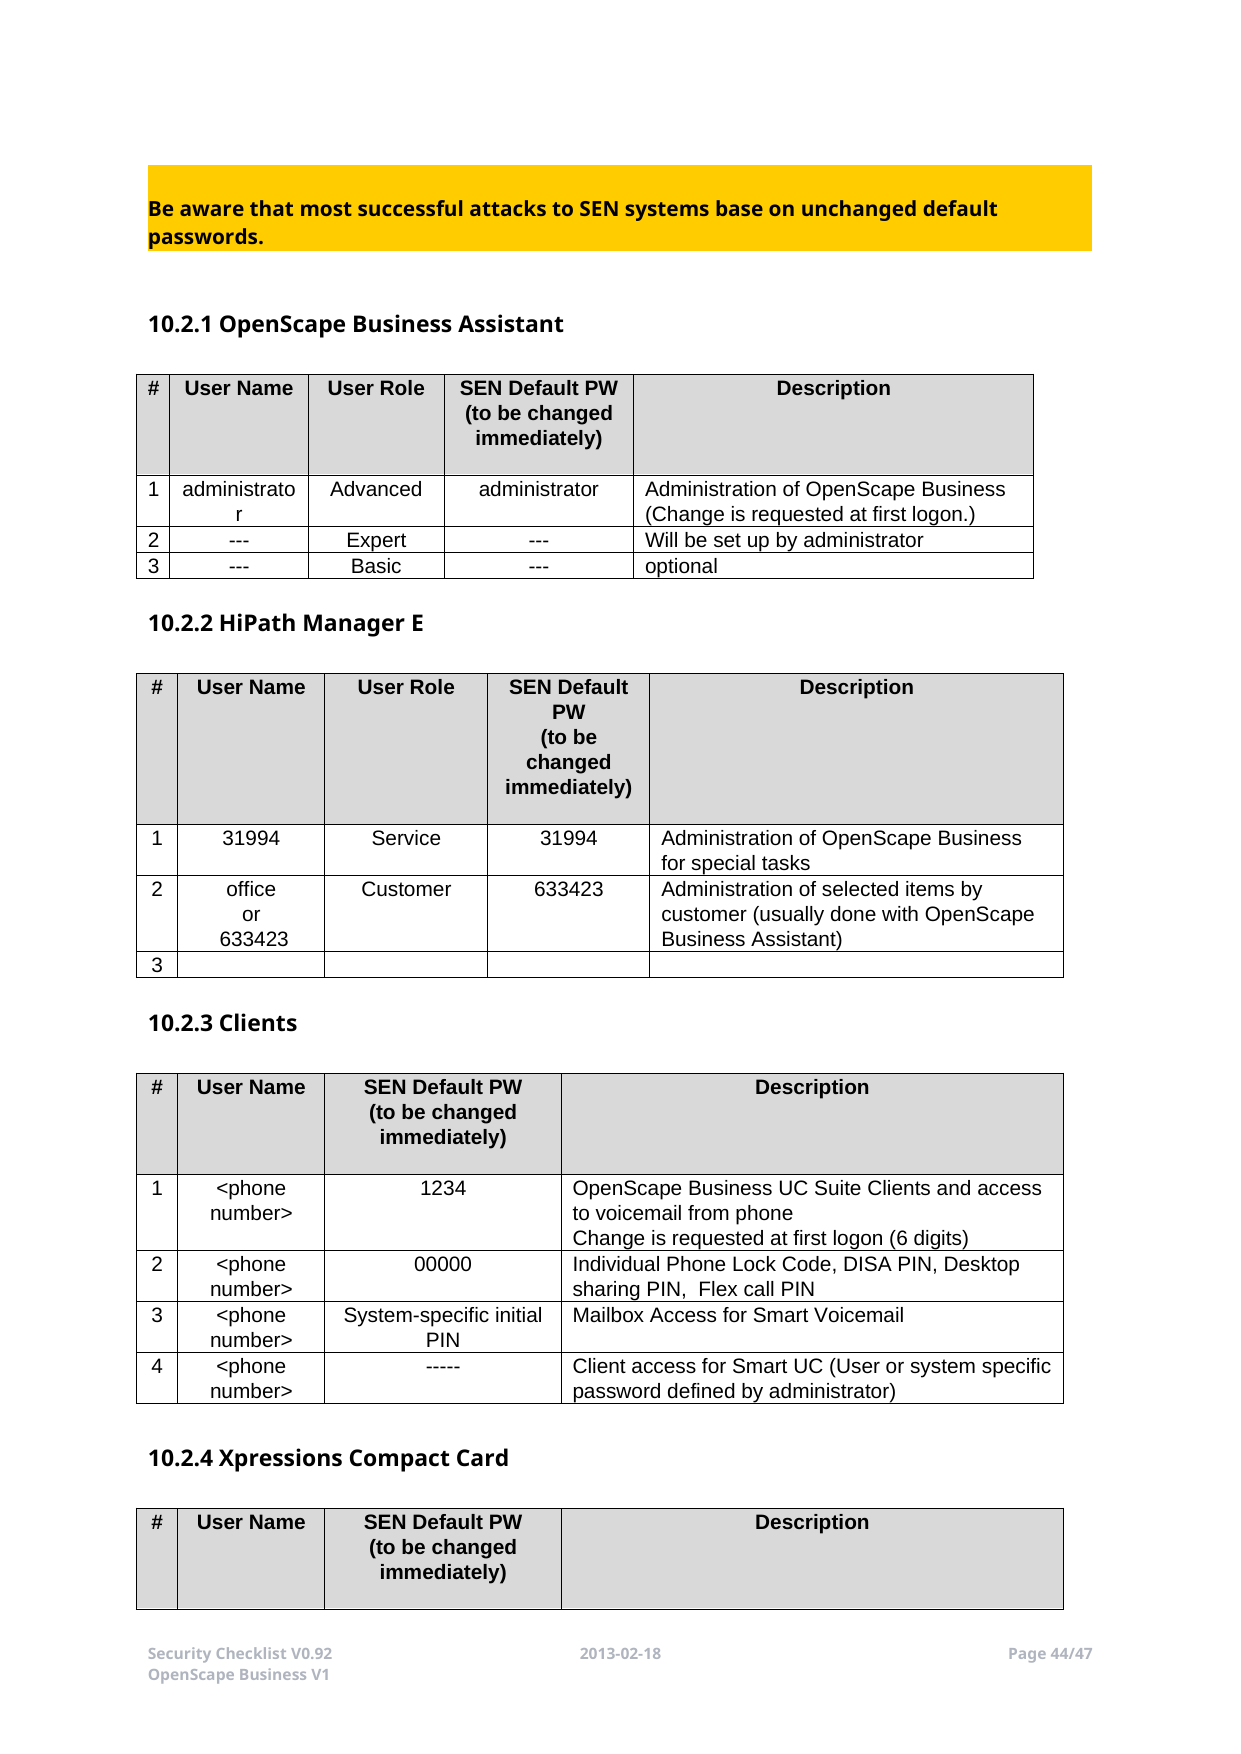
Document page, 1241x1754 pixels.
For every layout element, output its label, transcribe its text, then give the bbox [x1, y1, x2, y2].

table_cell optional [634, 553, 1033, 578]
table_cell Will be set up by administrator [634, 527, 1033, 552]
table_cell <phone number> [178, 1251, 324, 1301]
table_header User Role [309, 375, 444, 474]
table_cell --- [170, 553, 308, 578]
table_header SEN Default PW (to be changed immediately) [488, 674, 649, 824]
table_cell office or 633423 [178, 876, 324, 951]
table_cell Customer [325, 876, 487, 951]
table_cell administrator [445, 476, 633, 526]
table_header Description [562, 1509, 1063, 1608]
table_cell Administration of selected items by customer (usually done with OpenScape Business Assistant) [650, 876, 1063, 951]
table_cell <phone number> [178, 1302, 324, 1352]
table_cell Individual Phone Lock Code, DISA PIN, Desktop sharing PIN, Flex call PIN [562, 1251, 1063, 1301]
table_header Description [634, 375, 1033, 474]
table_cell 00000 [325, 1251, 561, 1301]
table_cell Mailbox Access for Smart Voicemail [562, 1302, 1063, 1352]
table_cell 4 [137, 1353, 177, 1403]
table_cell Basic [309, 553, 444, 578]
table_cell 3 [137, 952, 177, 977]
table_cell Administration of OpenScape Business for special tasks [650, 825, 1063, 875]
table_header # [137, 375, 169, 474]
table_cell 2 [137, 527, 169, 552]
table_cell [325, 952, 487, 977]
table_header SEN Default PW (to be changed immediately) [445, 375, 633, 474]
table_cell Service [325, 825, 487, 875]
subtitle Xpressions Compact Card [148, 1441, 1092, 1473]
table_cell 3 [137, 1302, 177, 1352]
subtitle Clients [148, 1007, 1092, 1038]
table_cell --- [170, 527, 308, 552]
table_header # [137, 1509, 177, 1608]
table_header SEN Default PW (to be changed immediately) [325, 1509, 561, 1608]
table_header # [137, 674, 177, 824]
table_cell [650, 952, 1063, 977]
table_cell 1 [137, 476, 169, 526]
table_header User Name [170, 375, 308, 474]
table_cell 31994 [488, 825, 649, 875]
table_header User Role [325, 674, 487, 824]
table_cell --- [445, 553, 633, 578]
table_header Description [562, 1074, 1063, 1174]
table_header User Name [178, 1509, 324, 1608]
table_cell ----- [325, 1353, 561, 1403]
table_cell 1 [137, 825, 177, 875]
table_cell Advanced [309, 476, 444, 526]
table_header User Name [178, 674, 324, 824]
table_cell 1 [137, 1175, 177, 1250]
table_cell System-specific initial PIN [325, 1302, 561, 1352]
text Be aware that most successful attacks to SEN systems base on unchanged default passwords. [148, 194, 1092, 251]
table_header # [137, 1074, 177, 1174]
table_cell Administration of OpenScape Business (Change is requested at first logon.) [634, 476, 1033, 526]
subtitle HiPath Manager E [148, 607, 1092, 638]
table_cell 3 [137, 553, 169, 578]
table_header Description [650, 674, 1063, 824]
table_cell <phone number> [178, 1175, 324, 1250]
table_cell Expert [309, 527, 444, 552]
table_cell 31994 [178, 825, 324, 875]
table_cell Client access for Smart UC (User or system specific password defined by administrator) [562, 1353, 1063, 1403]
table_cell administrator [170, 476, 308, 526]
table_cell [488, 952, 649, 977]
table_cell 2 [137, 876, 177, 951]
table_header SEN Default PW (to be changed immediately) [325, 1074, 561, 1174]
table_cell 1234 [325, 1175, 561, 1250]
table_cell <phone number> [178, 1353, 324, 1403]
subtitle OpenScape Business Assistant [148, 308, 1092, 339]
table_cell 633423 [488, 876, 649, 951]
table_header User Name [178, 1074, 324, 1174]
table_cell [178, 952, 324, 977]
table_cell 2 [137, 1251, 177, 1301]
table_cell OpenScape Business UC Suite Clients and access to voicemail from phone Change is requested at first logon (6 digits) [562, 1175, 1063, 1250]
table_cell --- [445, 527, 633, 552]
